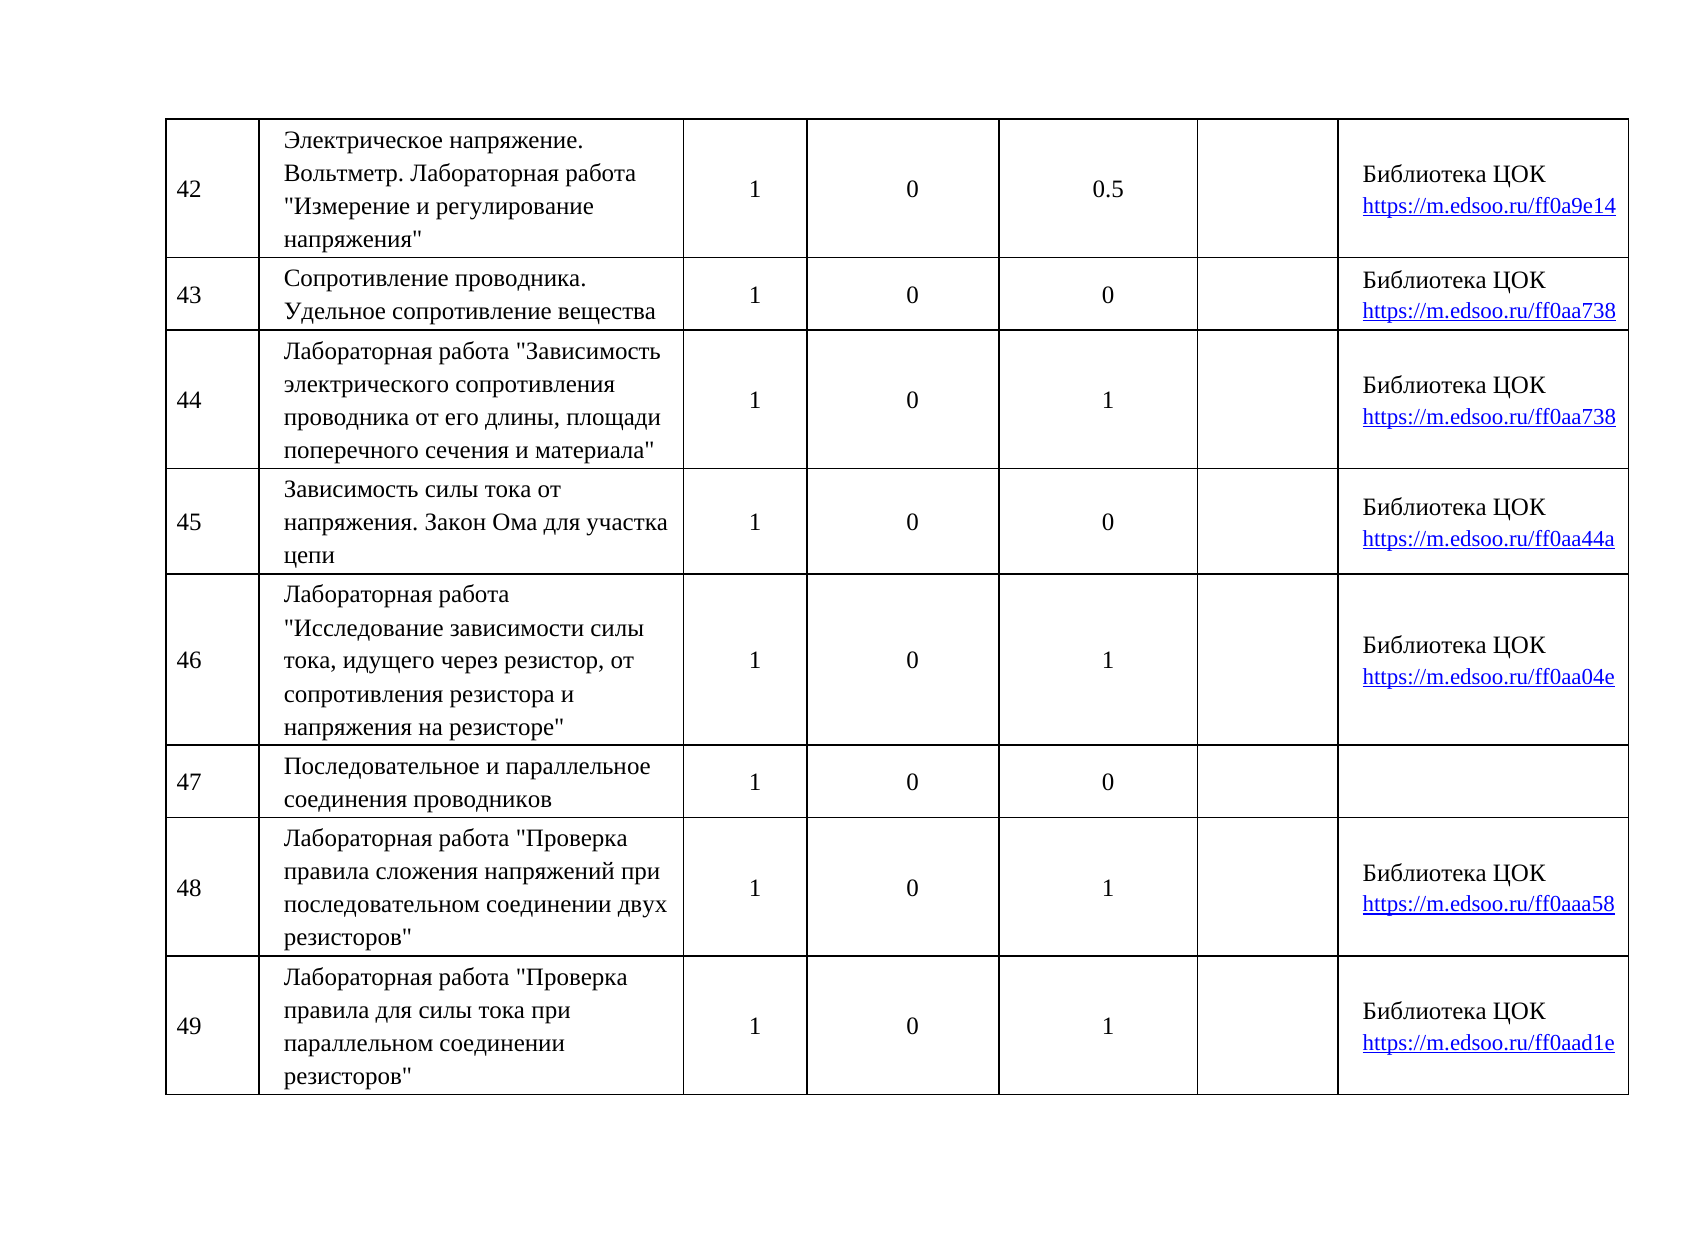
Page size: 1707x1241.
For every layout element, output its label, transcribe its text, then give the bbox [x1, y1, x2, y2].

table_cell 46 [167, 575, 258, 744]
table_cell 0 [808, 258, 998, 329]
table_cell 45 [167, 469, 258, 573]
table_cell 1 [684, 818, 806, 955]
table_cell 1 [684, 575, 806, 744]
table_cell 0 [808, 957, 998, 1093]
table_cell 0 [808, 469, 998, 573]
table_cell [1198, 120, 1337, 257]
table_cell 0 [1000, 258, 1197, 329]
table_cell 48 [167, 818, 258, 955]
table_cell 1 [1000, 575, 1197, 744]
table_cell 47 [167, 746, 258, 817]
table_cell [1198, 331, 1337, 467]
table_cell 44 [167, 331, 258, 467]
table_cell 1 [684, 957, 806, 1093]
table_cell 0 [808, 331, 998, 467]
table_cell 0 [808, 120, 998, 257]
table_cell Библиотека ЦОК https://m.edsoo.ru/ff0aa44a [1339, 469, 1628, 573]
table_cell 1 [1000, 818, 1197, 955]
table_cell [1339, 746, 1628, 817]
table_cell Библиотека ЦОК https://m.edsoo.ru/ff0aad1e [1339, 957, 1628, 1093]
table_cell 1 [1000, 957, 1197, 1093]
table_cell 0 [808, 575, 998, 744]
table_cell [1198, 818, 1337, 955]
table_cell 43 [167, 258, 258, 329]
table_cell Лабораторная работа "Исследование зависимости силы тока, идущего через резистор, от сопротивления резистора и напряжения на резисторе" [260, 575, 683, 744]
table_cell [1198, 957, 1337, 1093]
table_cell 0.5 [1000, 120, 1197, 257]
table_cell 0 [1000, 746, 1197, 817]
table_cell 1 [684, 120, 806, 257]
table_cell Лабораторная работа "Зависимость электрического сопротивления проводника от его длины, площади поперечного сечения и материала" [260, 331, 683, 467]
table_cell Библиотека ЦОК https://m.edsoo.ru/ff0aa04e [1339, 575, 1628, 744]
table_cell Лабораторная работа "Проверка правила сложения напряжений при последовательном соединении двух резисторов" [260, 818, 683, 955]
table_cell [1198, 746, 1337, 817]
table_cell Библиотека ЦОК https://m.edsoo.ru/ff0aa738 [1339, 331, 1628, 467]
table_cell 0 [808, 818, 998, 955]
table_cell 0 [1000, 469, 1197, 573]
table_cell Сопротивление проводника. Удельное сопротивление вещества [260, 258, 683, 329]
table_cell Зависимость силы тока от напряжения. Закон Ома для участка цепи [260, 469, 683, 573]
table_cell 1 [684, 258, 806, 329]
table_cell 1 [684, 331, 806, 467]
table_cell Библиотека ЦОК https://m.edsoo.ru/ff0aa738 [1339, 258, 1628, 329]
table_cell 1 [1000, 331, 1197, 467]
table_cell Библиотека ЦОК https://m.edsoo.ru/ff0a9e14 [1339, 120, 1628, 257]
table_cell 49 [167, 957, 258, 1093]
table_cell 1 [684, 746, 806, 817]
table_cell 42 [167, 120, 258, 257]
table_cell Последовательное и параллельное соединения проводников [260, 746, 683, 817]
table_cell [1198, 469, 1337, 573]
table_cell Библиотека ЦОК https://m.edsoo.ru/ff0aaa58 [1339, 818, 1628, 955]
table_cell 0 [808, 746, 998, 817]
table_cell [1198, 258, 1337, 329]
table_cell [1198, 575, 1337, 744]
table_cell Лабораторная работа "Проверка правила для силы тока при параллельном соединении резисторов" [260, 957, 683, 1093]
table_cell Электрическое напряжение. Вольтметр. Лабораторная работа "Измерение и регулирование напряжения" [260, 120, 683, 257]
table_cell 1 [684, 469, 806, 573]
